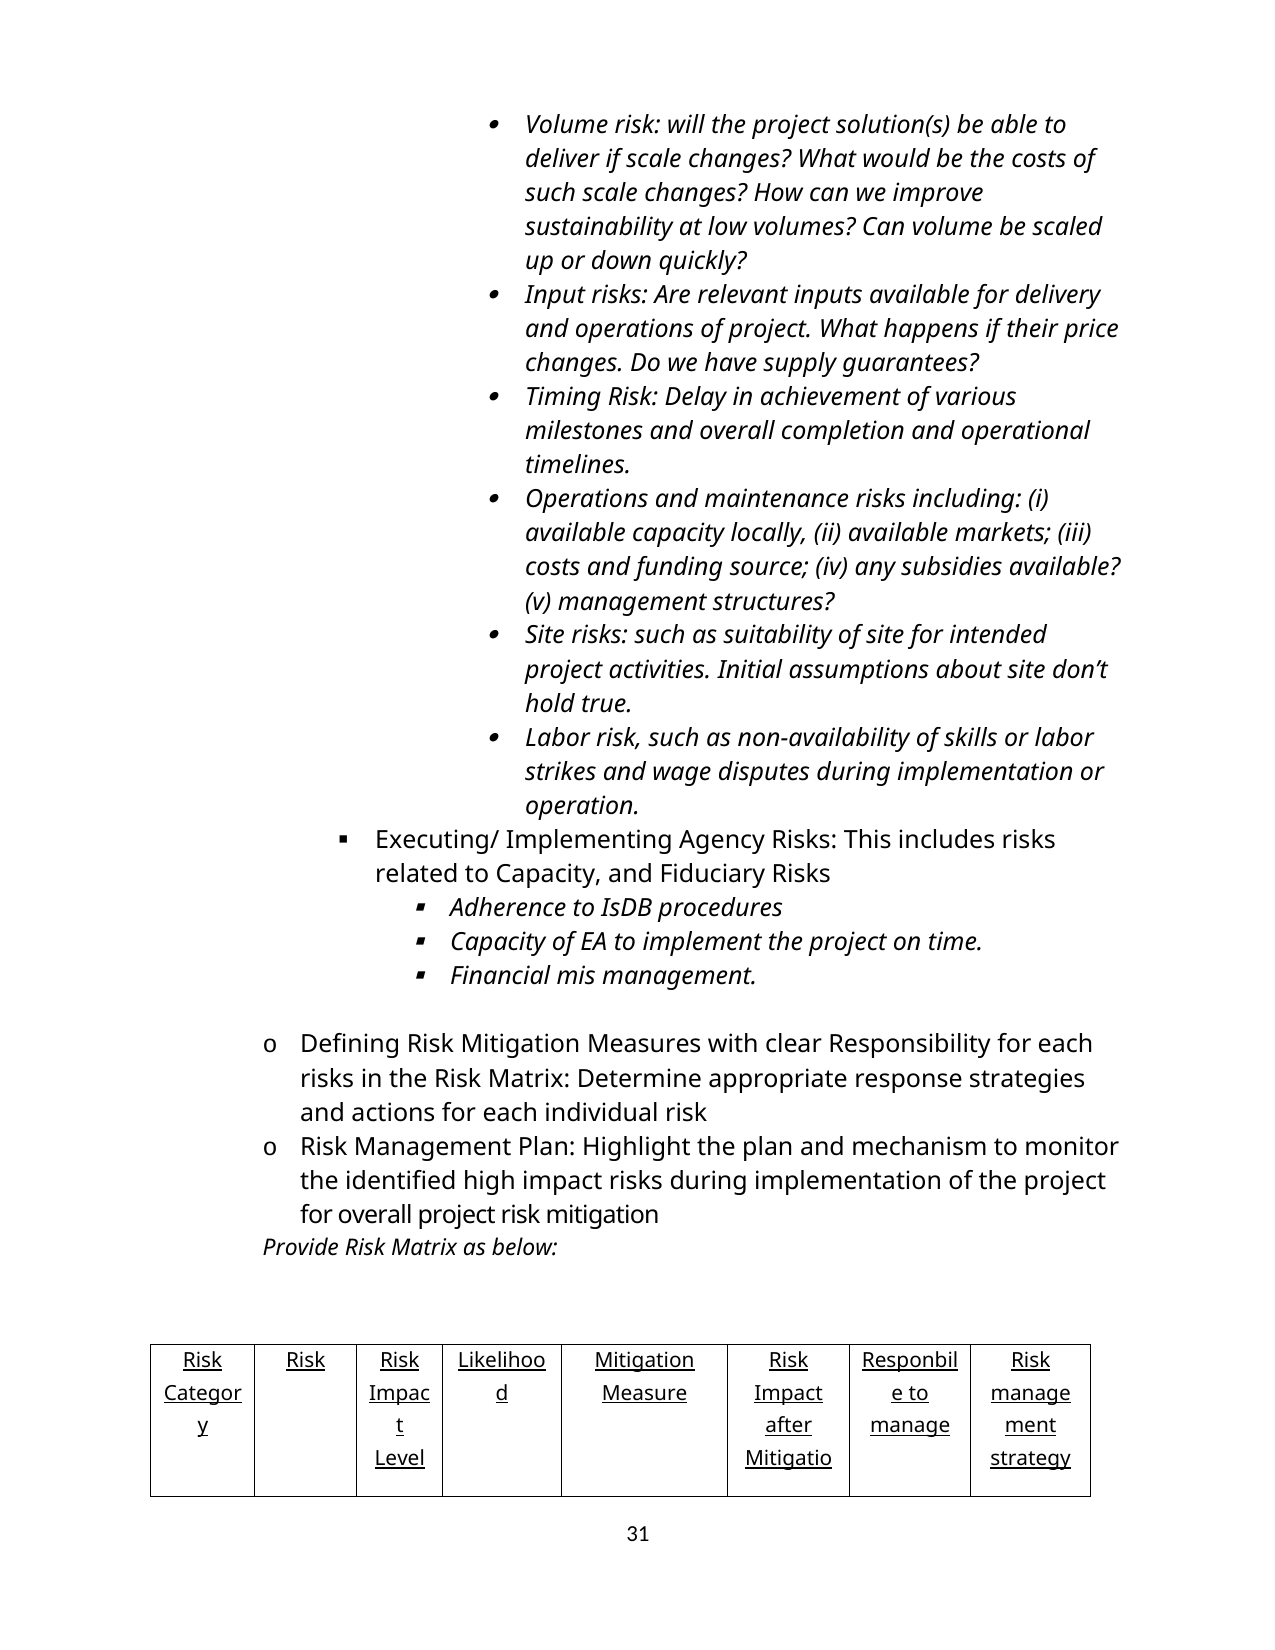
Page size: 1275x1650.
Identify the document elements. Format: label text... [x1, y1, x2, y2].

text Provide Risk Matrix as below: [262, 1231, 1125, 1262]
list Operations and maintenance risks including: (i) available capacity locally, (ii) available markets; (iii) costs and funding source; (iv) any subsidies available? (v) management structures? [487, 481, 1125, 617]
list Financial mis management. [412, 958, 1125, 992]
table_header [728, 1345, 849, 1496]
list Labor risk, such as non-availability of skills or labor strikes and wage disputes during implementation or operation. [487, 719, 1125, 822]
table_header Risk Impact Level [357, 1345, 442, 1496]
list Risk Management Plan: Highlight the plan and mechanism to monitor the identified high impact risks during implementation of the project for overall project risk mitigation [262, 1128, 1125, 1231]
table_header Risk [255, 1345, 356, 1496]
list Adherence to IsDB procedures [412, 890, 1125, 924]
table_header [971, 1345, 1090, 1496]
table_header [850, 1345, 970, 1496]
list Site risks: such as suitability of site for intended project activities. Initial assumptions about site don’t hold true. [487, 617, 1125, 719]
list Timing Risk: Delay in achievement of various milestones and overall completion and operational timelines. [487, 379, 1125, 481]
list Executing/ Implementing Agency Risks: This includes risks related to Capacity, and Fiduciary Risks [337, 822, 1125, 890]
table_header Mitigation Measure [562, 1345, 727, 1496]
list Capacity of EA to implement the project on time. [412, 924, 1125, 958]
list Input risks: Are relevant inputs available for delivery and operations of project. What happens if their price changes. Do we have supply guarantees? [487, 277, 1125, 379]
table_header Likelihood [443, 1345, 561, 1496]
table_header Risk Category [151, 1345, 254, 1496]
list Defining Risk Mitigation Measures with clear Responsibility for each risks in the Risk Matrix: Determine appropriate response strategies and actions for each individual risk [262, 1026, 1125, 1128]
list Volume risk: will the project solution(s) be able to deliver if scale changes? What would be the costs of such scale changes? How can we improve sustainability at low volumes? Can volume be scaled up or down quickly? [487, 106, 1125, 277]
